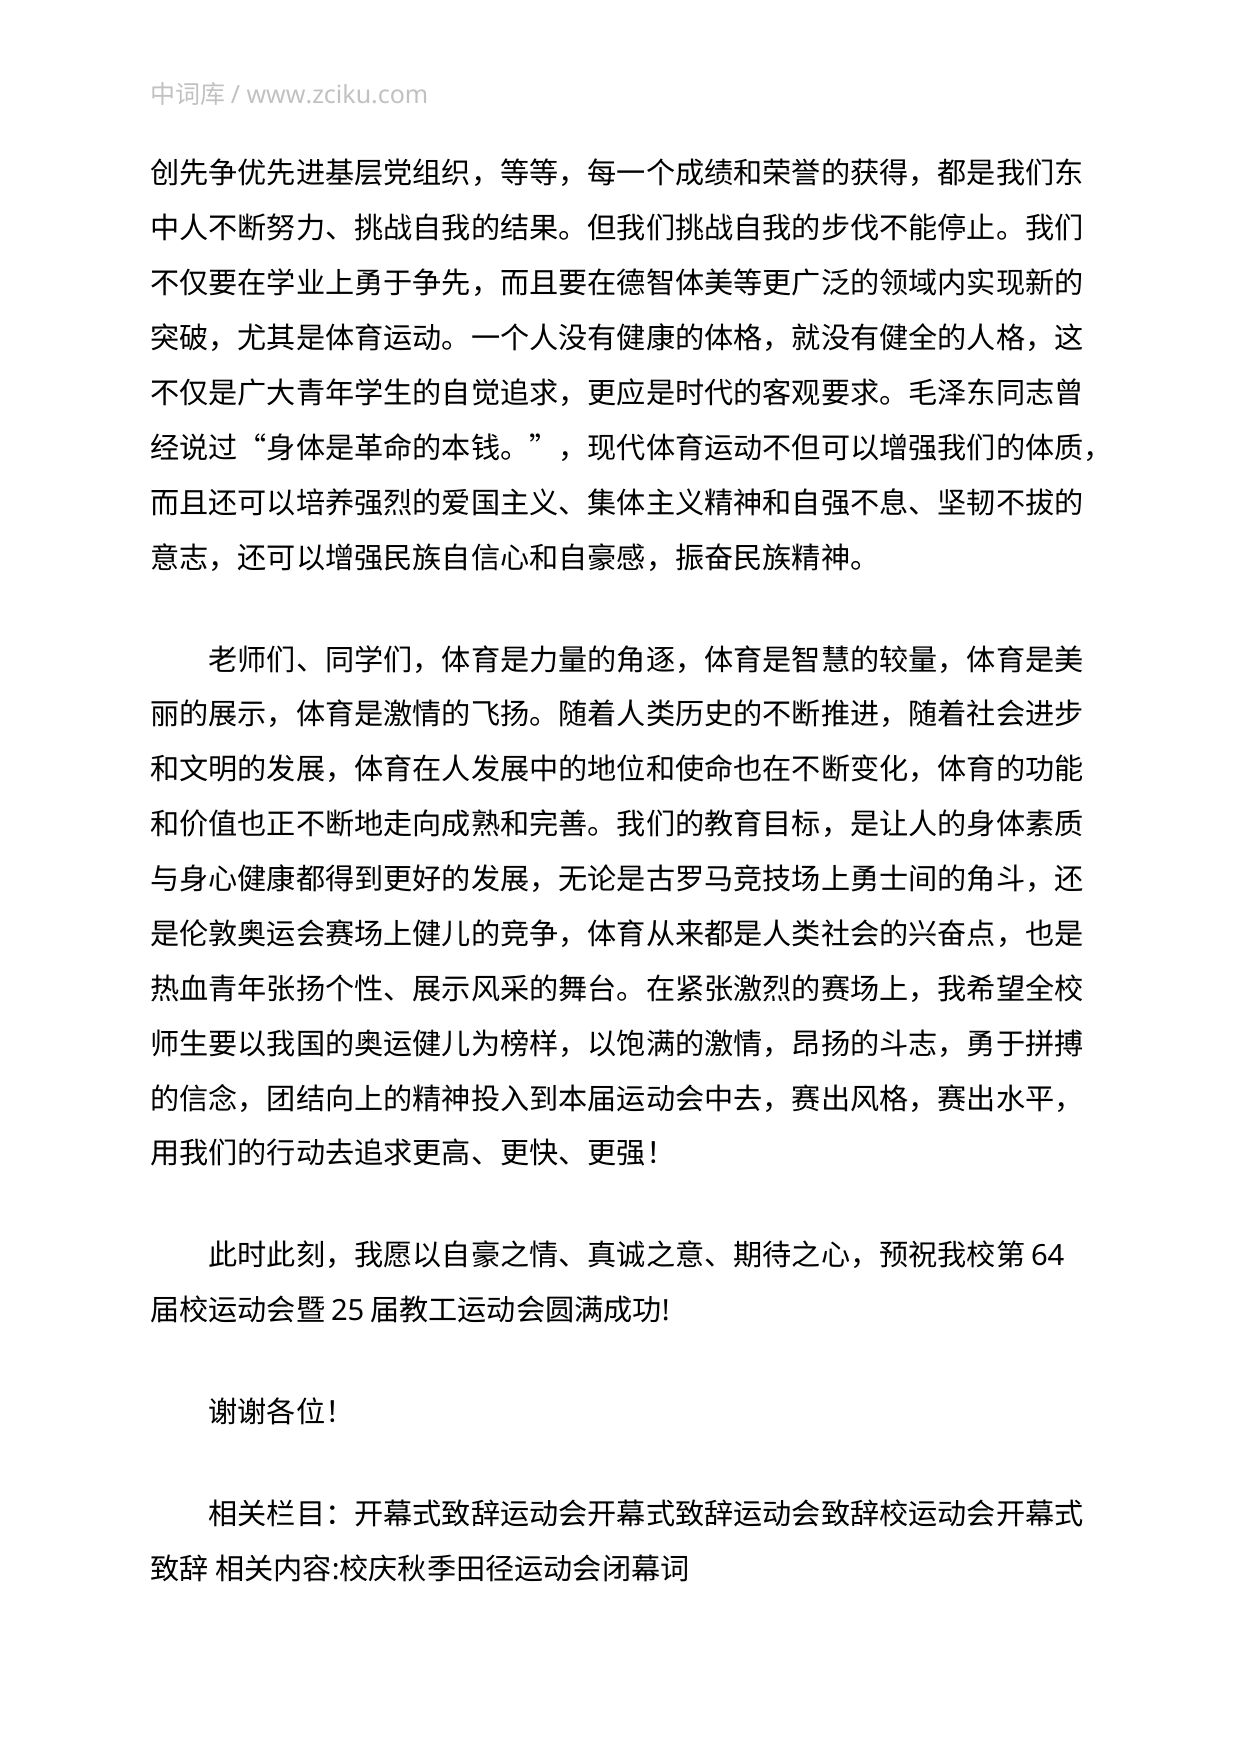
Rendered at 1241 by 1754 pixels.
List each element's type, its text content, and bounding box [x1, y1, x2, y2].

text 谢谢各位！ [150, 1389, 1090, 1431]
text 相关栏目：开幕式致辞运动会开幕式致辞运动会致辞校运动会开幕式致辞 相关内容:校庆秋季田径运动会闭幕词 [150, 1491, 1090, 1588]
text 老师们、同学们，体育是力量的角逐，体育是智慧的较量，体育是美丽的展示，体育是激情的飞扬。随着人类历史的不断推进，随着社会进步和文明的发展，体育在人发展中的地位和使命也在不断变化，体育的功能和价值也正不断地走向成熟和完善。我们的教育目标，是让人的身体素质与身心健康都得到更好的发展，无论是古罗马竞技场上勇士间的角斗，还是伦敦奥运会赛场上健儿的竞争，体育从来都是人类社会的兴奋点，也是热血青年张扬个性、展示风采的舞台。在紧张激烈的赛场上，我希望全校师生要以我国的奥运健儿为榜样，以饱满的激情，昂扬的斗志，勇于拼搏的信念，团结向上的精神投入到本届运动会中去，赛出风格，赛出水平，用我们的行动去追求更高、更快、更强！ [150, 636, 1090, 1172]
text 此时此刻，我愿以自豪之情、真诚之意、期待之心，预祝我校第64届校运动会暨25届教工运动会圆满成功! [150, 1232, 1090, 1329]
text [150, 150, 1090, 577]
